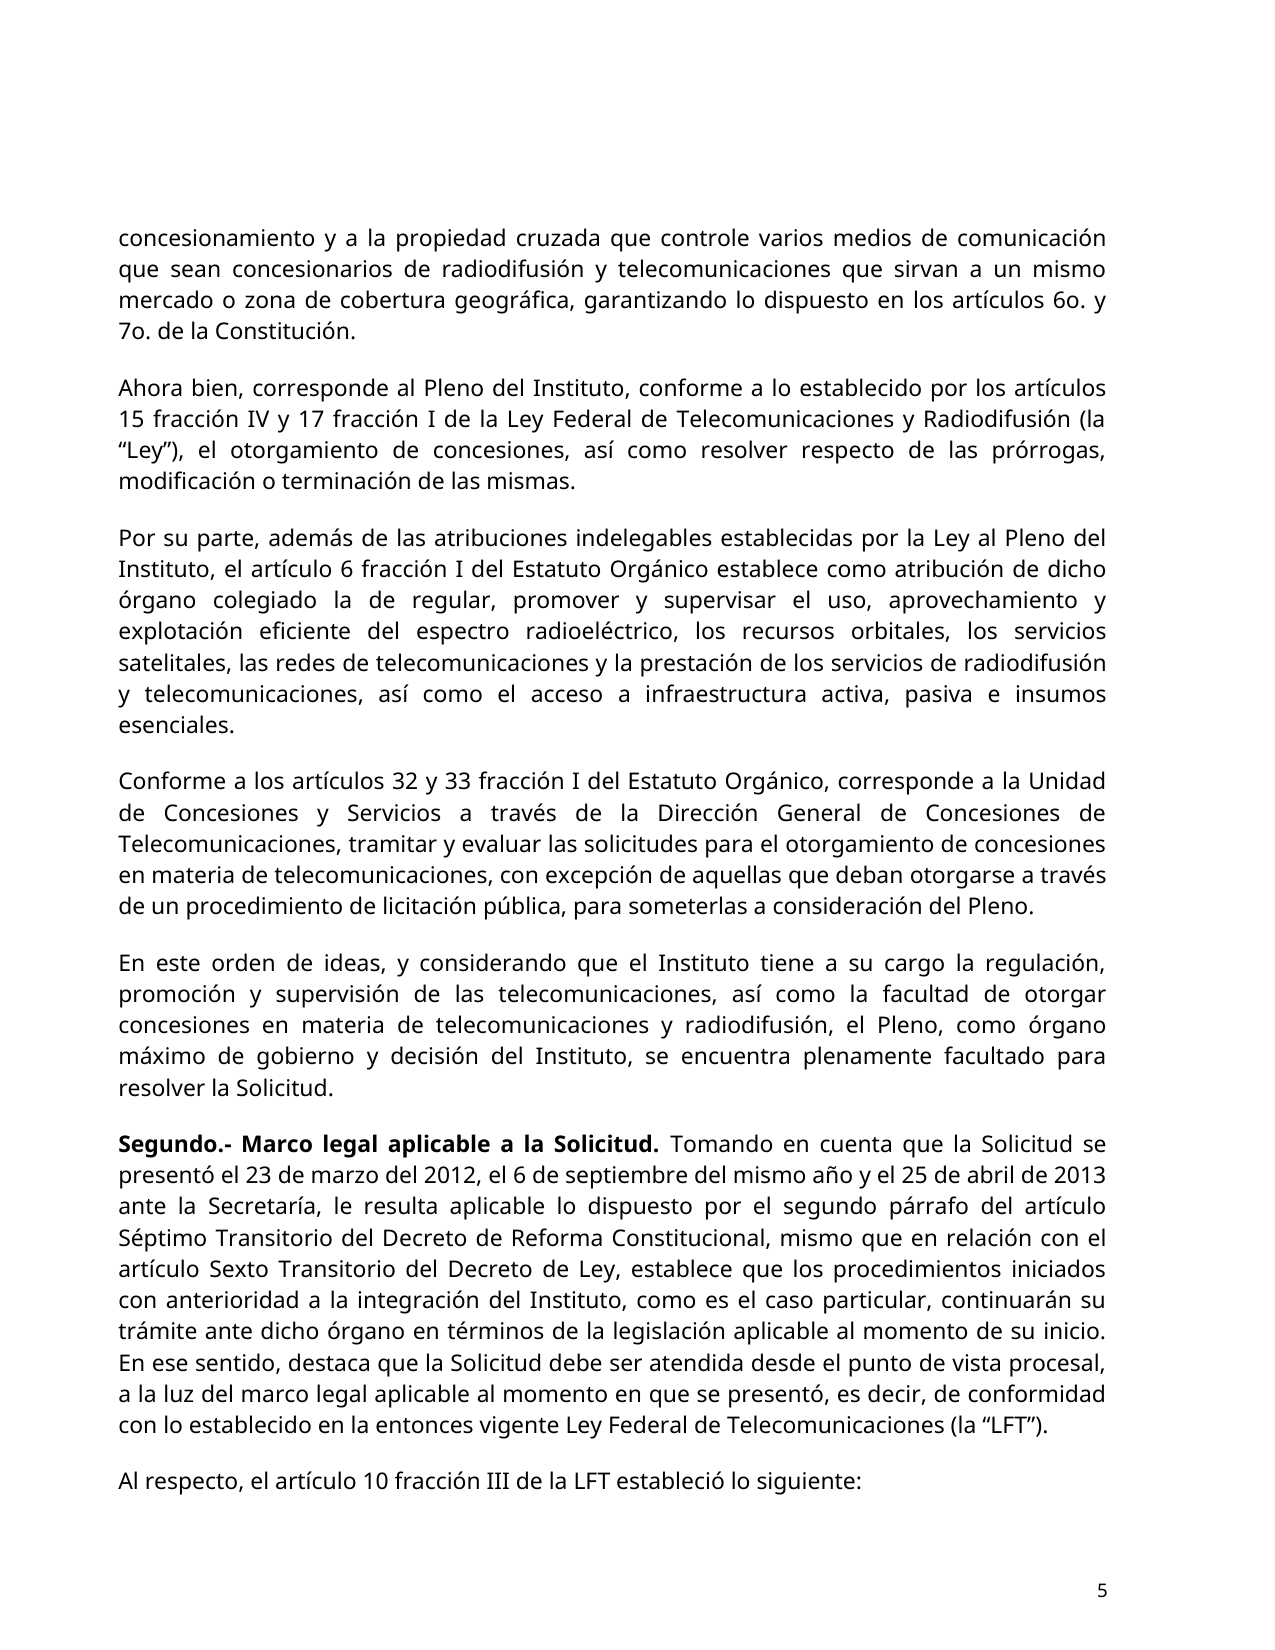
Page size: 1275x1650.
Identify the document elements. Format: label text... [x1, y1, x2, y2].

text En este orden de ideas, y considerando que el Instituto tiene a su cargo la regulación, promoción y supervisión de las telecomunicaciones, así como la facultad de otorgar concesiones en materia de telecomunicaciones y radiodifusión, el Pleno, como órgano máximo de gobierno y decisión del Instituto, se encuentra plenamente facultado para resolver la Solicitud. [118, 947, 1107, 1103]
text Segundo.- Marco legal aplicable a la Solicitud. Tomando en cuenta que la Solicitud se presentó el 23 de marzo del 2012, el 6 de septiembre del mismo año y el 25 de abril de 2013 ante la Secretaría, le resulta aplicable lo dispuesto por el segundo párrafo del artículo Séptimo Transitorio del Decreto de Reforma Constitucional, mismo que en relación con el artículo Sexto Transitorio del Decreto de Ley, establece que los procedimientos iniciados con anterioridad a la integración del Instituto, como es el caso particular, continuarán su trámite ante dicho órgano en términos de la legislación aplicable al momento de su inicio. En ese sentido, destaca que la Solicitud debe ser atendida desde el punto de vista procesal, a la luz del marco legal aplicable al momento en que se presentó, es decir, de conformidad con lo establecido en la entonces vigente Ley Federal de Telecomunicaciones (la “LFT”). [118, 1128, 1107, 1440]
text Ahora bien, corresponde al Pleno del Instituto, conforme a lo establecido por los artículos 15 fracción IV y 17 fracción I de la Ley Federal de Telecomunicaciones y Radiodifusión (la “Ley”), el otorgamiento de concesiones, así como resolver respecto de las prórrogas, modificación o terminación de las mismas. [118, 372, 1107, 497]
text Por su parte, además de las atribuciones indelegables establecidas por la Ley al Pleno del Instituto, el artículo 6 fracción I del Estatuto Orgánico establece como atribución de dicho órgano colegiado la de regular, promover y supervisar el uso, aprovechamiento y explotación eficiente del espectro radioeléctrico, los recursos orbitales, los servicios satelitales, las redes de telecomunicaciones y la prestación de los servicios de radiodifusión y telecomunicaciones, así como el acceso a infraestructura activa, pasiva e insumos esenciales. [118, 522, 1107, 740]
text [118, 222, 1107, 347]
text Conforme a los artículos 32 y 33 fracción I del Estatuto Orgánico, corresponde a la Unidad de Concesiones y Servicios a través de la Dirección General de Concesiones de Telecomunicaciones, tramitar y evaluar las solicitudes para el otorgamiento de concesiones en materia de telecomunicaciones, con excepción de aquellas que deban otorgarse a través de un procedimiento de licitación pública, para someterlas a consideración del Pleno. [118, 765, 1107, 922]
text Al respecto, el artículo 10 fracción III de la LFT estableció lo siguiente: [118, 1465, 1107, 1497]
